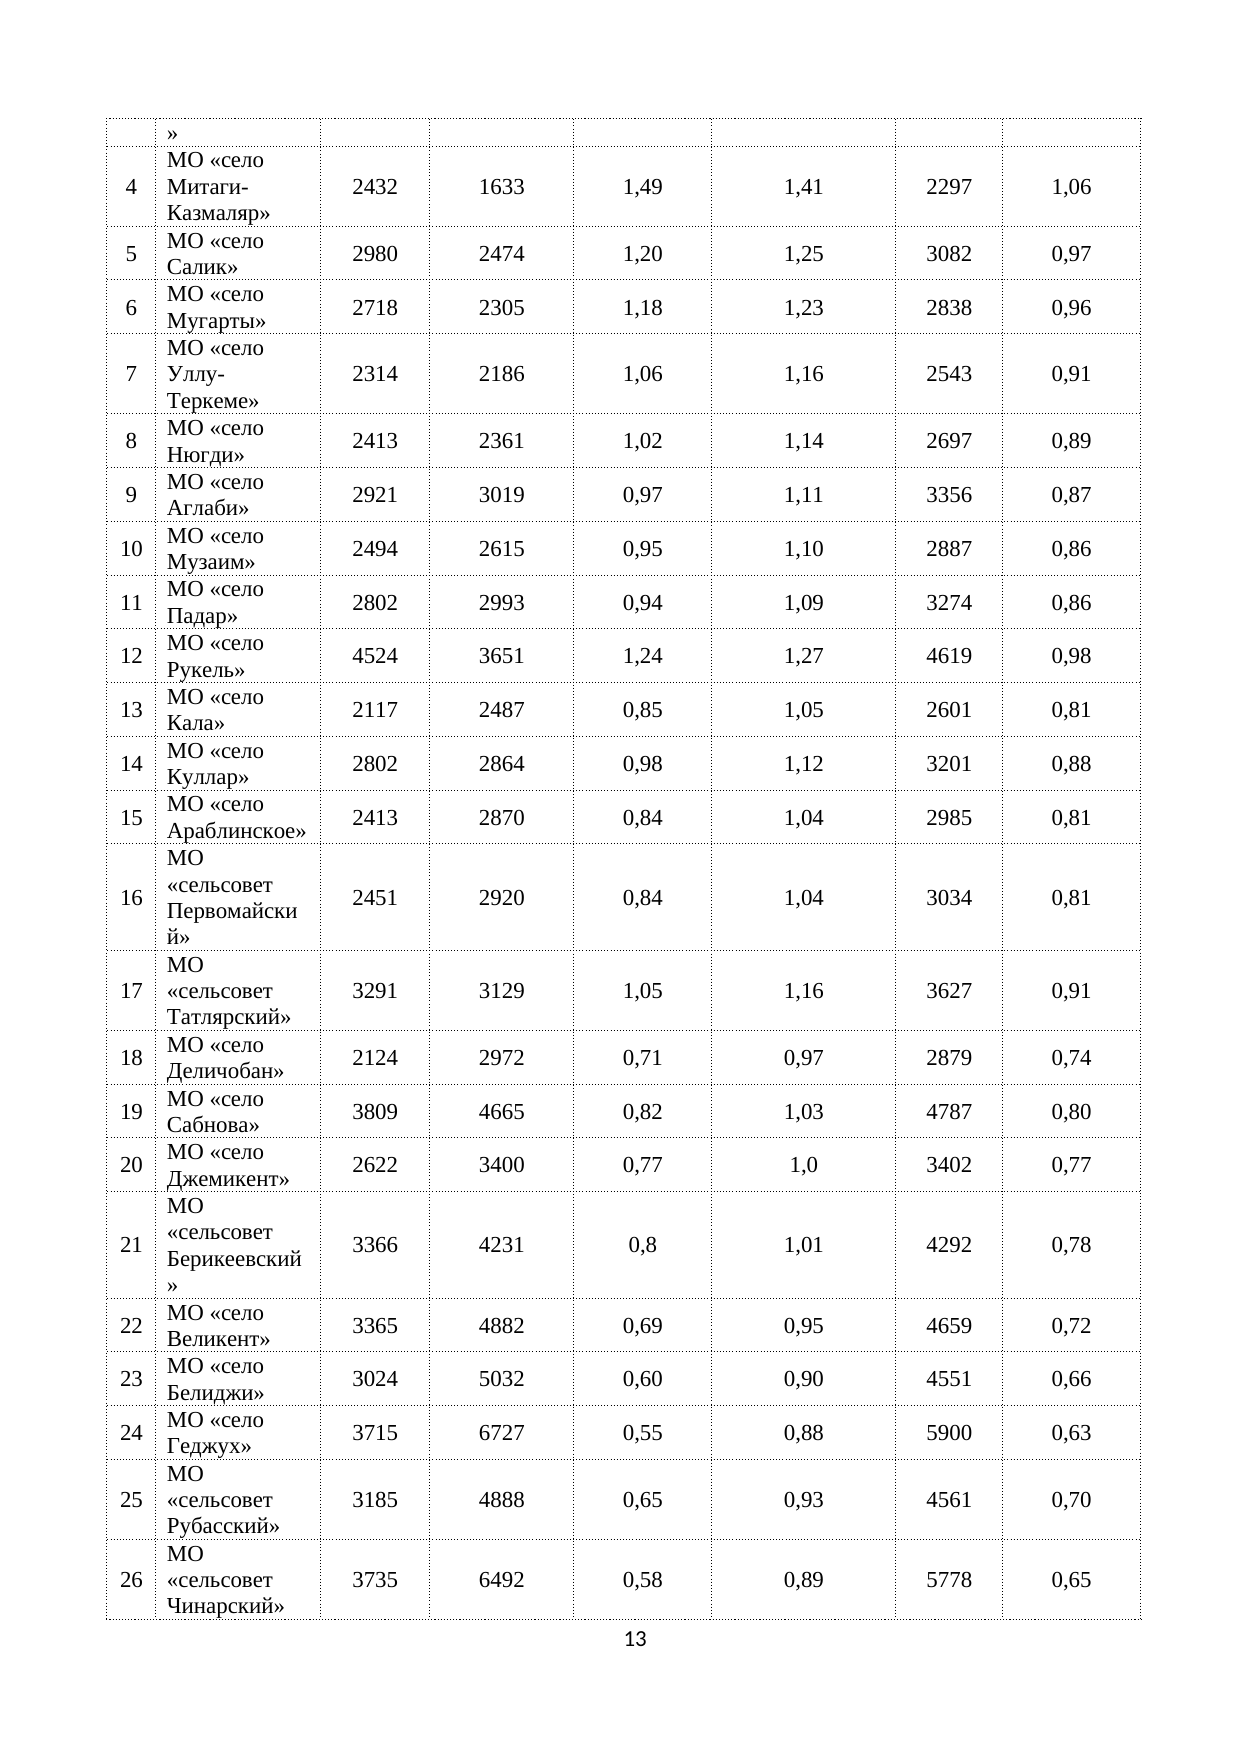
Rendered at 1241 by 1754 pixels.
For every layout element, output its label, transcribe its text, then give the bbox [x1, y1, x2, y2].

table_cell МО «село Мугарты» [155, 279, 321, 333]
table_cell 2920 [430, 843, 574, 950]
table_cell МО «сельсовет Рубасский» [155, 1459, 321, 1539]
table_cell 12 [107, 628, 155, 682]
table_cell 3365 [321, 1298, 429, 1351]
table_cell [155, 118, 321, 146]
table_cell 3291 [321, 950, 429, 1030]
table_cell 0,95 [712, 1298, 896, 1351]
table_cell 3024 [321, 1351, 429, 1405]
table_cell 0,97 [1003, 226, 1140, 279]
table_cell 22 [107, 1298, 155, 1351]
table_cell МО «село Салик» [155, 226, 321, 279]
table_cell 5778 [896, 1539, 1002, 1619]
table_cell 2494 [321, 521, 429, 574]
table_cell 2980 [321, 226, 429, 279]
table_cell 3082 [896, 226, 1002, 279]
table_cell 2802 [321, 736, 429, 789]
table_cell 1,04 [712, 843, 896, 950]
table_cell МО «село Нюгди» [155, 413, 321, 467]
table_cell 19 [107, 1084, 155, 1137]
table_cell 1,02 [574, 413, 712, 467]
table_cell 1,16 [712, 333, 896, 413]
table_cell 2864 [430, 736, 574, 789]
table_cell 4524 [321, 628, 429, 682]
table_cell МО «сельсовет Татлярский» [155, 950, 321, 1030]
table_cell 0,74 [1003, 1030, 1140, 1083]
table_cell МО «село Великент» [155, 1298, 321, 1351]
table_cell 2314 [321, 333, 429, 413]
table_cell 0,77 [1003, 1137, 1140, 1191]
table_cell 2361 [430, 413, 574, 467]
table_cell МО «село Рукель» [155, 628, 321, 682]
table_cell 0,87 [1003, 467, 1140, 521]
table_cell 17 [107, 950, 155, 1030]
table_cell 3274 [896, 575, 1002, 628]
table_cell 2622 [321, 1137, 429, 1191]
table_cell 1,57 [712, 118, 896, 146]
table_cell 11 [107, 575, 155, 628]
table_cell 2124 [321, 1030, 429, 1083]
table_cell 3201 [896, 736, 1002, 789]
table_cell 4292 [896, 1191, 1002, 1297]
table_cell 4619 [896, 628, 1002, 682]
table_cell МО «село Геджух» [155, 1405, 321, 1459]
table_cell 4882 [430, 1298, 574, 1351]
table_cell 2985 [896, 790, 1002, 843]
table_cell МО «село Джемикент» [155, 1137, 321, 1191]
table_cell 4231 [430, 1191, 574, 1297]
table_cell 3356 [896, 467, 1002, 521]
table_cell 1,27 [712, 628, 896, 682]
table_cell 25 [107, 1459, 155, 1539]
table_cell 3735 [321, 1539, 429, 1619]
table_cell 0,97 [574, 467, 712, 521]
table_cell 0,93 [712, 1459, 896, 1539]
table_cell 0,94 [574, 575, 712, 628]
table_cell 2757 [321, 118, 429, 146]
table_cell 1,23 [712, 279, 896, 333]
table_cell 1,06 [574, 333, 712, 413]
table_cell 13 [107, 682, 155, 736]
table_cell МО «село Аглаби» [155, 467, 321, 521]
table_cell 4551 [896, 1351, 1002, 1405]
table_cell 2432 [896, 118, 1002, 146]
table_cell 1,09 [712, 575, 896, 628]
table_cell 1,04 [712, 790, 896, 843]
table_cell МО «село Музаим» [155, 521, 321, 574]
table_cell 0,71 [574, 1030, 712, 1083]
table_cell МО «село Деличобан» [155, 1030, 321, 1083]
table_cell 0,69 [574, 1298, 712, 1351]
table_cell 2432 [321, 146, 429, 226]
table_cell 0,8 [574, 1191, 712, 1297]
table_cell 3809 [321, 1084, 429, 1137]
table_cell 2615 [430, 521, 574, 574]
table_cell 20 [107, 1137, 155, 1191]
table_cell 0,86 [1003, 575, 1140, 628]
table_cell 0,84 [574, 790, 712, 843]
table_cell 0,81 [1003, 790, 1140, 843]
table_cell 1,05 [574, 950, 712, 1030]
table_cell 2413 [321, 790, 429, 843]
table_cell 2305 [430, 279, 574, 333]
table_cell 1,03 [712, 1084, 896, 1137]
table_cell 0,91 [1003, 950, 1140, 1030]
table_cell МО «село Куллар» [155, 736, 321, 789]
table_cell 0,72 [1003, 1298, 1140, 1351]
table_cell 1,18 [574, 279, 712, 333]
table_cell 1,24 [574, 628, 712, 682]
table_cell 1633 [430, 146, 574, 226]
table_cell 3715 [321, 1405, 429, 1459]
table_cell 10 [107, 521, 155, 574]
table_cell 2887 [896, 521, 1002, 574]
table_cell 2697 [896, 413, 1002, 467]
table_cell 5 [107, 226, 155, 279]
table_cell 4 [107, 146, 155, 226]
table_cell 14 [107, 736, 155, 789]
table_cell 3651 [430, 628, 574, 682]
table_cell МО «село Митаги-Казмаляр» [155, 146, 321, 226]
table_cell 1,20 [574, 226, 712, 279]
table_cell 3185 [321, 1459, 429, 1539]
table_cell 1,14 [712, 413, 896, 467]
table_cell МО «село Падар» [155, 575, 321, 628]
table_cell 0,98 [1003, 628, 1140, 682]
table_cell 0,77 [574, 1137, 712, 1191]
table_cell МО «сельсовет Первомайский» [155, 843, 321, 950]
table_cell МО «село Уллу-Теркеме» [155, 333, 321, 413]
table_cell 26 [107, 1539, 155, 1619]
table_cell МО «село Сабнова» [155, 1084, 321, 1137]
table_cell 23 [107, 1351, 155, 1405]
table_cell 3402 [896, 1137, 1002, 1191]
table_cell 0,82 [574, 1084, 712, 1137]
table_cell 0,78 [1003, 1191, 1140, 1297]
table_cell 2870 [430, 790, 574, 843]
table_cell 21 [107, 1191, 155, 1297]
table_cell 1,13 [1003, 118, 1140, 146]
table_cell 2718 [321, 279, 429, 333]
table_cell 2802 [321, 575, 429, 628]
table_cell 0,65 [574, 1459, 712, 1539]
table_cell 1,01 [712, 1191, 896, 1297]
table_cell 2838 [896, 279, 1002, 333]
table_cell 0,86 [1003, 521, 1140, 574]
table_cell 2451 [321, 843, 429, 950]
table_cell 0,85 [574, 682, 712, 736]
table_cell 6727 [430, 1405, 574, 1459]
table_cell 4561 [896, 1459, 1002, 1539]
table_cell 6492 [430, 1539, 574, 1619]
table_cell 3034 [896, 843, 1002, 950]
table_cell 1,11 [712, 467, 896, 521]
table_cell 18 [107, 1030, 155, 1083]
table_cell 2993 [430, 575, 574, 628]
table_cell 0,97 [712, 1030, 896, 1083]
table_cell 5900 [896, 1405, 1002, 1459]
table_cell 0,98 [574, 736, 712, 789]
table_cell 1,49 [574, 146, 712, 226]
table_cell 4787 [896, 1084, 1002, 1137]
table_cell 24 [107, 1405, 155, 1459]
table_cell 0,89 [712, 1539, 896, 1619]
table_cell 2921 [321, 467, 429, 521]
table_cell 0,81 [1003, 682, 1140, 736]
table_cell 3366 [321, 1191, 429, 1297]
table_cell 8 [107, 413, 155, 467]
table_cell 0,81 [1003, 843, 1140, 950]
table_cell МО «сельсовет Берикеевский» [155, 1191, 321, 1297]
table_cell 0,65 [1003, 1539, 1140, 1619]
table_cell 2487 [430, 682, 574, 736]
table_cell 4888 [430, 1459, 574, 1539]
table_cell 1,16 [712, 950, 896, 1030]
table_cell 0,80 [1003, 1084, 1140, 1137]
table_cell 3019 [430, 467, 574, 521]
table_cell МО «село Кала» [155, 682, 321, 736]
table_cell 4659 [896, 1298, 1002, 1351]
table_cell 3129 [430, 950, 574, 1030]
table_cell 1,05 [712, 682, 896, 736]
table_cell 2297 [896, 146, 1002, 226]
table_cell 1,41 [712, 146, 896, 226]
table_cell МО «сельсовет Чинарский» [155, 1539, 321, 1619]
table_cell 1,78 [574, 118, 712, 146]
table_cell МО «село Араблинское» [155, 790, 321, 843]
table_cell 1,10 [712, 521, 896, 574]
table_cell 0,60 [574, 1351, 712, 1405]
table_cell 5032 [430, 1351, 574, 1405]
table_cell 3 [107, 118, 155, 146]
table_cell 1547 [430, 118, 574, 146]
table_cell 0,91 [1003, 333, 1140, 413]
table_cell 2117 [321, 682, 429, 736]
table_cell 2413 [321, 413, 429, 467]
table_cell 1,12 [712, 736, 896, 789]
table_cell 0,55 [574, 1405, 712, 1459]
table_cell 0,66 [1003, 1351, 1140, 1405]
table_cell 9 [107, 467, 155, 521]
table_cell 0,88 [712, 1405, 896, 1459]
table_cell 3627 [896, 950, 1002, 1030]
table_cell 3400 [430, 1137, 574, 1191]
table_cell 16 [107, 843, 155, 950]
table_cell 0,90 [712, 1351, 896, 1405]
table_cell 15 [107, 790, 155, 843]
table_cell 4665 [430, 1084, 574, 1137]
table_cell 2879 [896, 1030, 1002, 1083]
table_cell 1,06 [1003, 146, 1140, 226]
table_cell 1,25 [712, 226, 896, 279]
table_cell 0,63 [1003, 1405, 1140, 1459]
table_cell 6 [107, 279, 155, 333]
table_cell 0,70 [1003, 1459, 1140, 1539]
table_cell 2543 [896, 333, 1002, 413]
table_cell 1,0 [712, 1137, 896, 1191]
table_cell 0,58 [574, 1539, 712, 1619]
table_cell 2601 [896, 682, 1002, 736]
table_cell 7 [107, 333, 155, 413]
table_cell 0,89 [1003, 413, 1140, 467]
table_cell МО «село Белиджи» [155, 1351, 321, 1405]
table_cell 0,96 [1003, 279, 1140, 333]
table_cell 2474 [430, 226, 574, 279]
table_cell 0,84 [574, 843, 712, 950]
table_cell 2972 [430, 1030, 574, 1083]
table_cell 0,88 [1003, 736, 1140, 789]
table_cell 0,95 [574, 521, 712, 574]
table_cell 2186 [430, 333, 574, 413]
